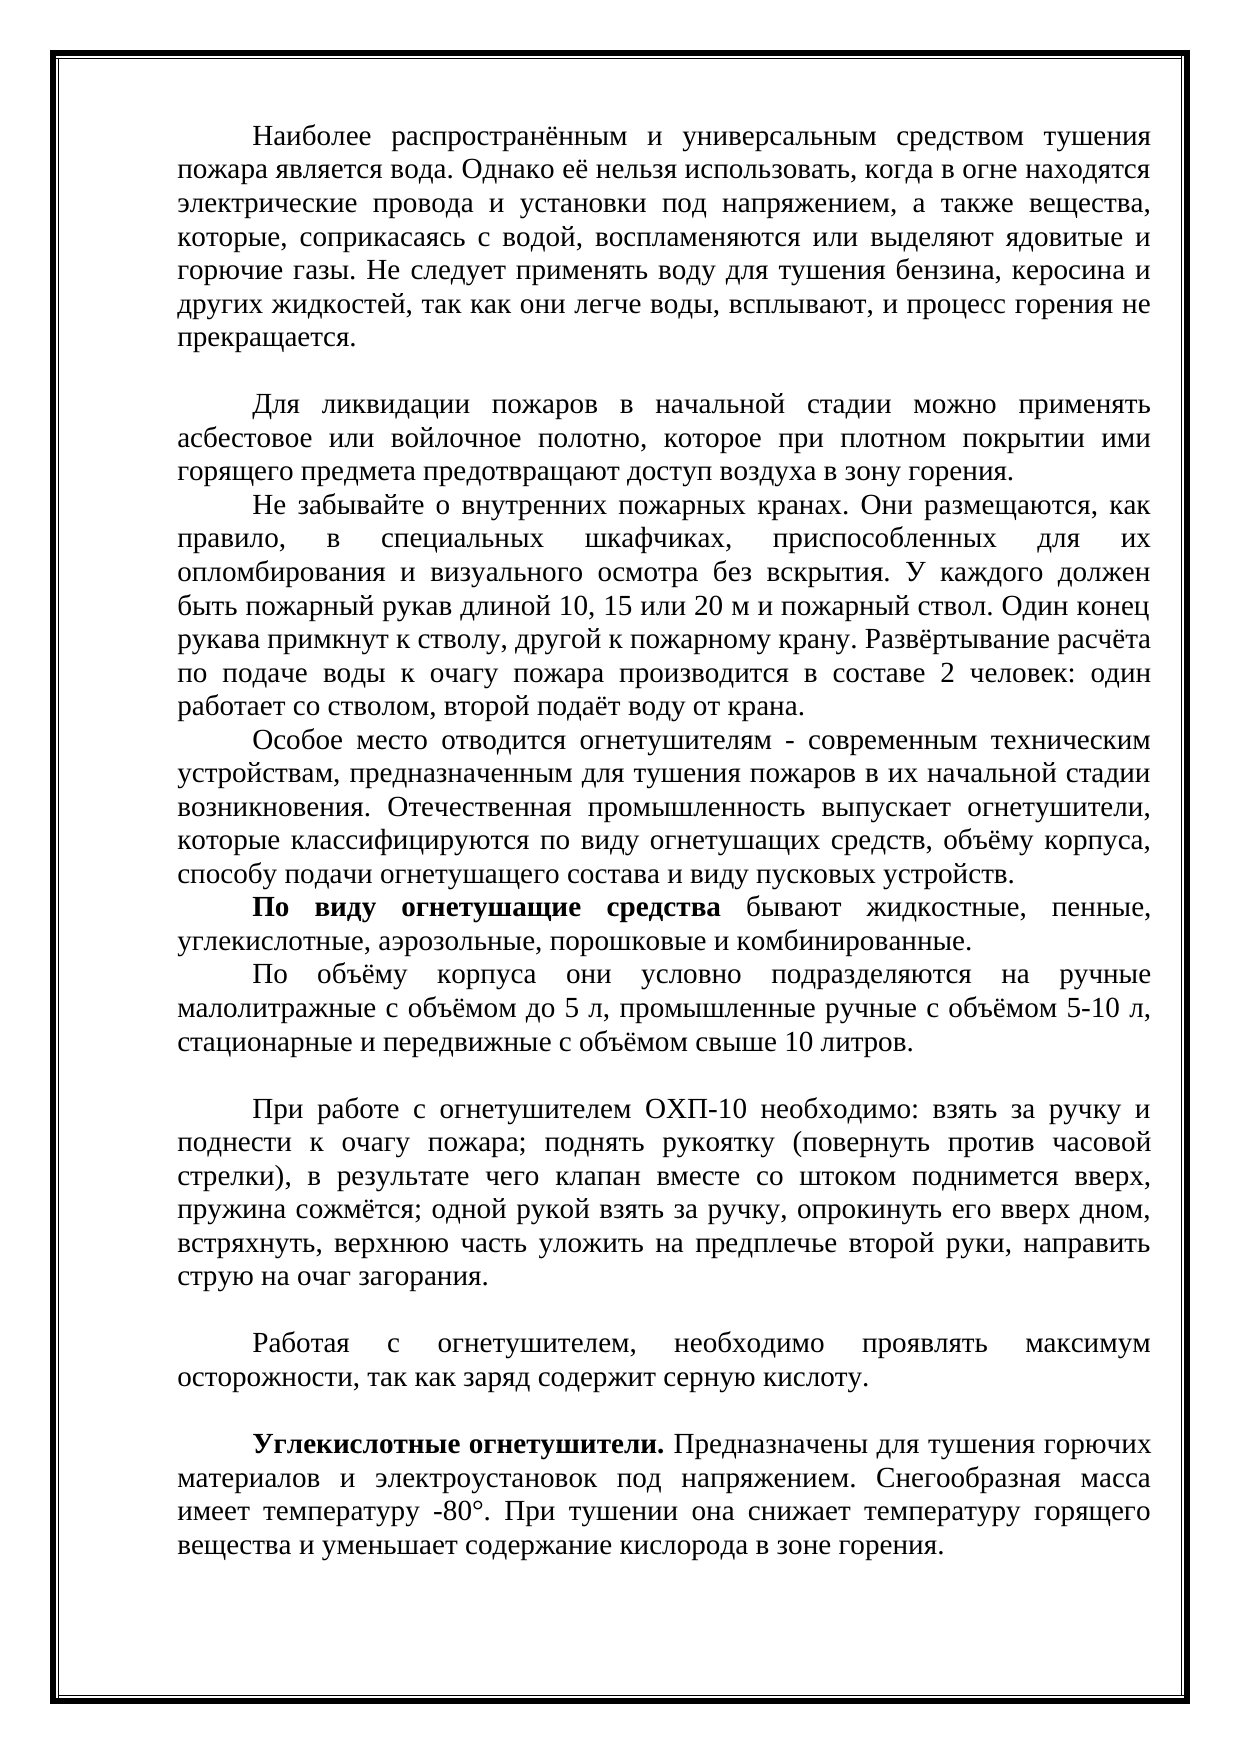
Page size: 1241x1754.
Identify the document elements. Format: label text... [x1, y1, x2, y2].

text По объёму корпуса они условно подразделяются на ручные малолитражные с объёмом до , промышленные ручные с объёмом 5-, стационарные и передвижные с объёмом свыше . [177, 957, 1152, 1057]
text Работая с огнетушителем, необходимо проявлять максимум осторожности, так как заряд содержит серную кислоту. [177, 1326, 1152, 1393]
text По виду огнетушащие средства бывают жидкостные, пенные, углекислотные, аэрозольные, порошковые и комбинированные. [177, 889, 1152, 957]
text Углекислотные огнетушители. Предназначены для тушения горючих материалов и электроустановок под напряжением. Снегообразная масса имеет температуру -80°. При тушении она снижает температуру горящего вещества и уменьшает содержание кислорода в зоне горения. [177, 1426, 1152, 1560]
text Наиболее распространённым и универсальным средством тушения пожара является вода. Однако её нельзя использовать, когда в огне находятся электрические провода и установки под напряжением, а также вещества, которые, соприкасаясь с водой, воспламеняются или выделяют ядовитые и горючие газы. Не следует применять воду для тушения бензина, керосина и других жидкостей, так как они легче воды, всплывают, и процесс горения не прекращается. [177, 118, 1152, 353]
text Не забывайте о внутренних пожарных кранах. Они размещаются, как правило, в специальных шкафчиках, приспособленных для их опломбирования и визуального осмотра без вскрытия. У каждого должен быть пожарный рукав длиной 10, 15 или и пожарный ствол. Один конец рукава примкнут к стволу, другой к пожарному крану. Развёртывание расчёта по подаче воды к очагу пожара производится в составе 2 человек: один работает со стволом, второй подаёт воду от крана. [177, 487, 1152, 722]
text Особое место отводится огнетушителям - современным техническим устройствам, предназначенным для тушения пожаров в их начальной стадии возникновения. Отечественная промышленность выпускает огнетушители, которые классифицируются по виду огнетушащих средств, объёму корпуса, способу подачи огнетушащего состава и виду пусковых устройств. [177, 722, 1152, 889]
text Для ликвидации пожаров в начальной стадии можно применять асбестовое или войлочное полотно, которое при плотном покрытии ими горящего предмета предотвращают доступ воздуха в зону горения. [177, 386, 1152, 487]
text При работе с огнетушителем ОХП-10 необходимо: взять за ручку и поднести к очагу пожара; поднять рукоятку (повернуть против часовой стрелки), в результате чего клапан вместе со штоком поднимется вверх, пружина сожмётся; одной рукой взять за ручку, опрокинуть его вверх дном, встряхнуть, верхнюю часть уложить на предплечье второй руки, направить струю на очаг загорания. [177, 1091, 1152, 1292]
